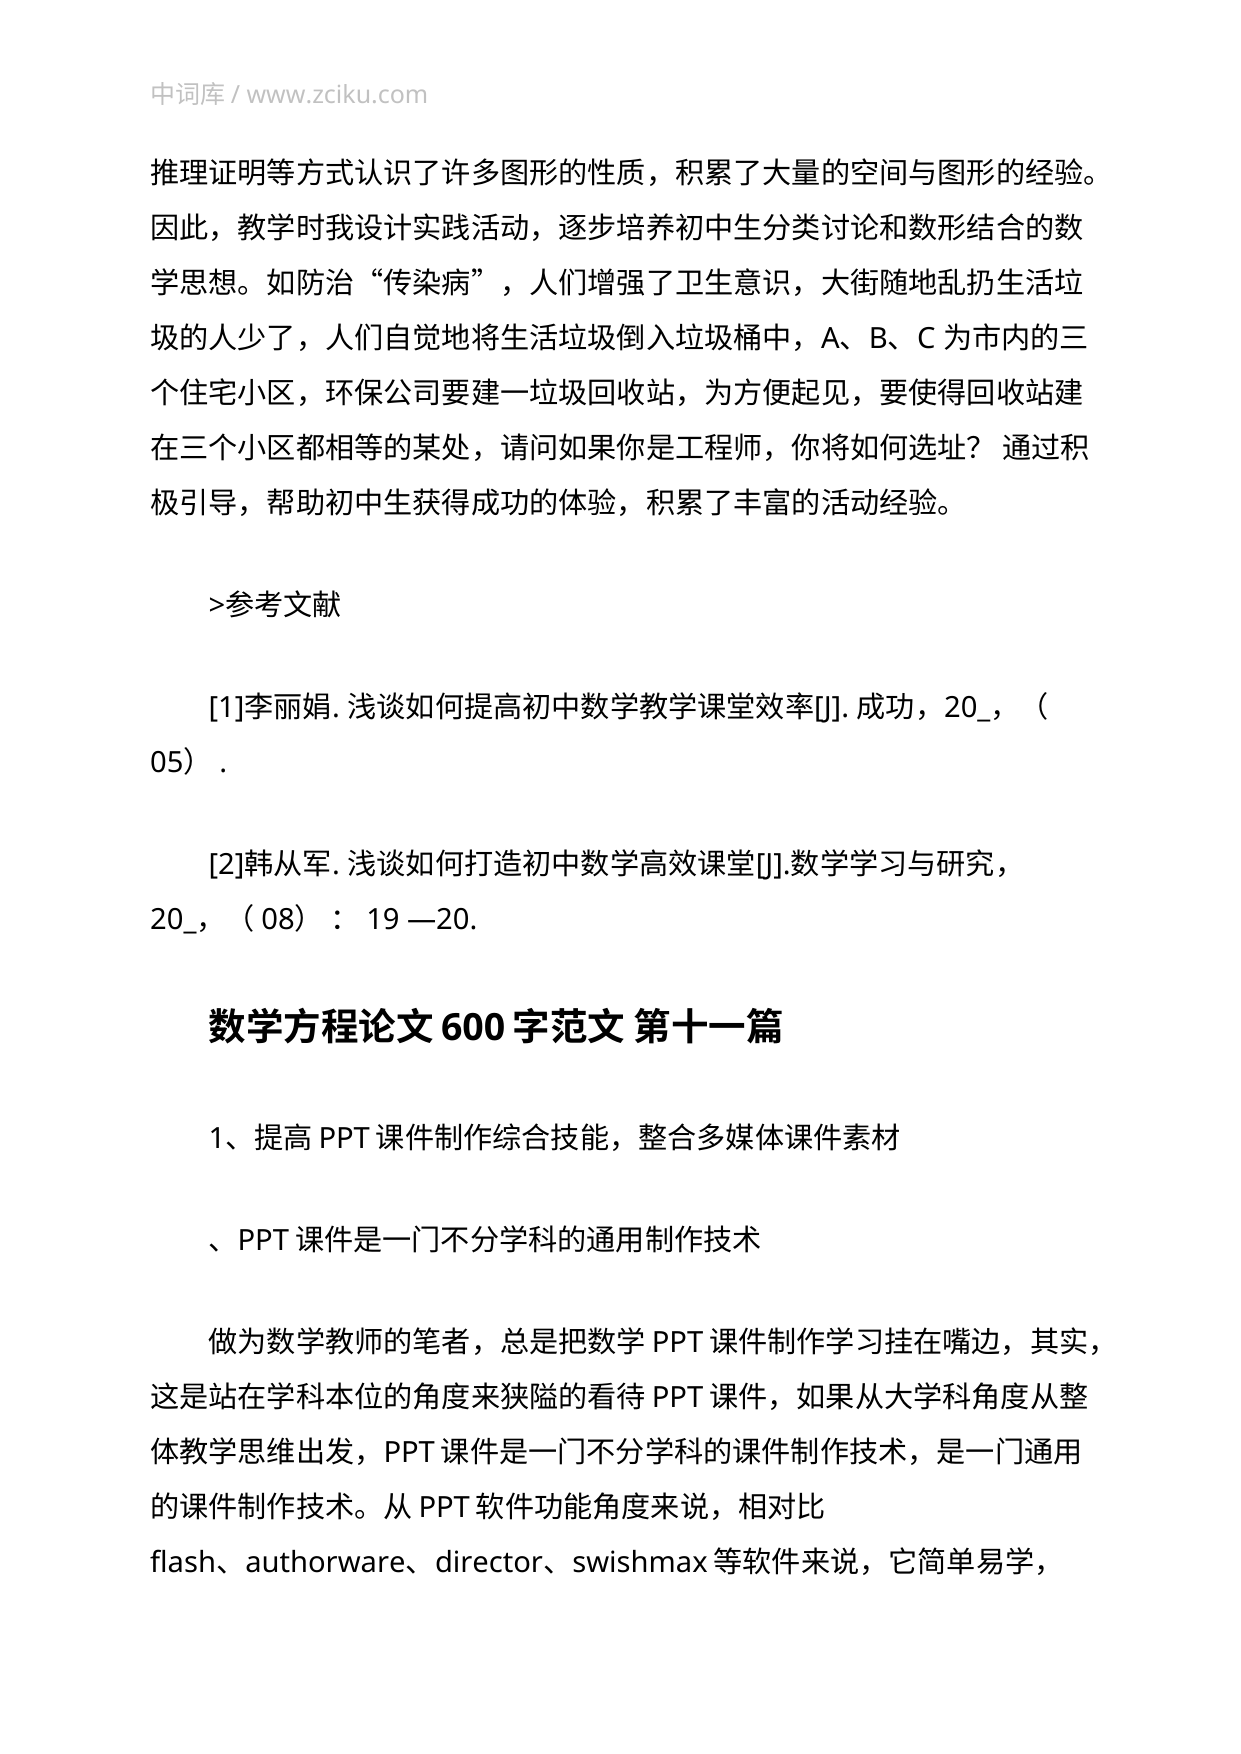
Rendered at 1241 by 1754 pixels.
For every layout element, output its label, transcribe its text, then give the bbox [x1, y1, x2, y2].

text >参考文献 [150, 581, 1090, 624]
text 、PPT课件是一门不分学科的通用制作技术 [150, 1217, 1090, 1259]
text 1、提高PPT课件制作综合技能，整合多媒体课件素材 [150, 1115, 1090, 1157]
text [1]李丽娟. 浅谈如何提高初中数学教学课堂效率[J]. 成功，20_，（ 05） . [150, 683, 1090, 781]
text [150, 150, 1090, 522]
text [150, 1319, 1090, 1581]
text 数学方程论文600字范文 第十一篇 [150, 997, 1090, 1052]
text [2]韩从军. 浅谈如何打造初中数学高效课堂[J].数学学习与研究，20_，（ 08） ： 19 —20. [150, 840, 1090, 938]
